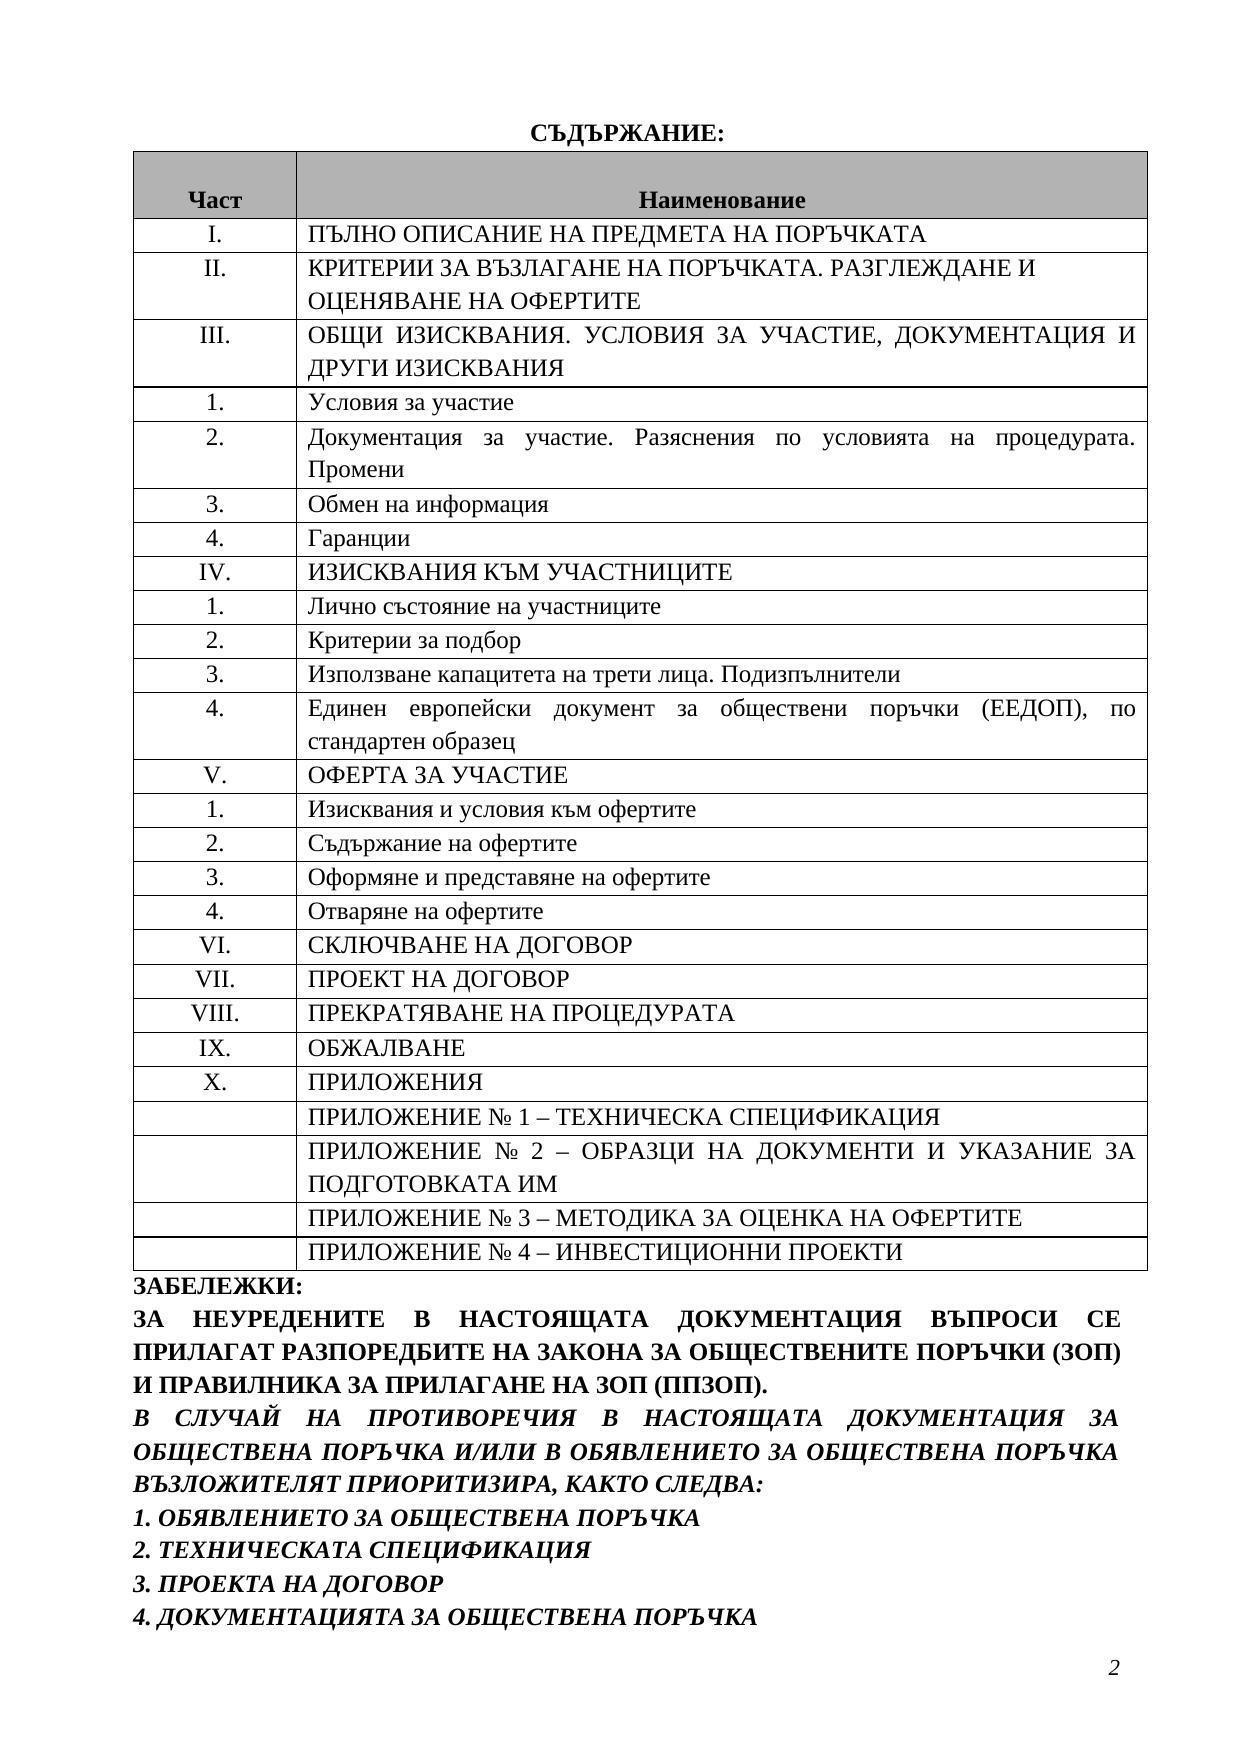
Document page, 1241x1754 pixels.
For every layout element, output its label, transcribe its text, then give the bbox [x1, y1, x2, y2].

table_cell общи изисквания. УСЛОВИЯ ЗА УЧАСТИЕ, ДОКУМЕНТАЦИЯ И ДРУГИ изисквания [297, 320, 1147, 386]
text 4. ДОКУМЕНТАЦИЯТА ЗА ОБЩЕСТВЕНА ПОРЪЧКА [133, 1602, 1122, 1630]
table_cell Документация за участие. Разяснения по условията на процедурата. Промени [297, 422, 1147, 488]
table_cell Оформяне и представяне на офертите [297, 862, 1147, 895]
text 2. ТЕХНИЧЕСКАТА СПЕЦИФИКАЦИЯ [133, 1536, 1122, 1564]
table_cell 4. [134, 896, 296, 929]
table_cell Отваряне на офертите [297, 896, 1147, 929]
table_cell 2. [134, 625, 296, 658]
text СЪДЪРЖАНИЕ: [133, 118, 1122, 147]
table_cell 1. [134, 591, 296, 624]
table_header Наименование [297, 152, 1147, 218]
table_cell 4. [134, 523, 296, 556]
table_cell 2. [134, 422, 296, 488]
table_cell VІІ. [134, 965, 296, 997]
text 3. ПРОЕКТА НА ДОГОВОР [133, 1569, 1122, 1597]
table_cell [134, 1102, 296, 1135]
table_cell VІ. [134, 930, 296, 963]
table_cell 1. [134, 794, 296, 827]
table_cell ПРИЛОЖЕНИЕ № 4 – ИНВЕСТИЦИОННИ ПРОЕКТИ [297, 1238, 1147, 1270]
table_cell ПЪЛНО ОПИСАНИЕ НА ПРЕДМЕТА НА ПОРЪЧКАТА [297, 219, 1147, 252]
table_cell Изисквания и условия към офертите [297, 794, 1147, 827]
table_cell ІІІ. [134, 320, 296, 386]
table_cell Съдържание на офертите [297, 828, 1147, 861]
table_cell ПРИЛОЖЕНИЕ № 1 – ТЕХНИЧЕСКА СПЕЦИФИКАЦИЯ [297, 1102, 1147, 1135]
table_cell Обмен на информация [297, 489, 1147, 522]
table_cell 4. [134, 693, 296, 759]
table_cell Единен европейски документ за обществени поръчки (ЕЕДОП), по стандартен образец [297, 693, 1147, 759]
table_cell [134, 1238, 296, 1270]
table_cell 1. [134, 388, 296, 421]
table_cell Прекратяване на процедурата [297, 999, 1147, 1032]
table_cell ПРИЛОЖЕНИЯ [297, 1067, 1147, 1101]
table_cell V. [134, 760, 296, 793]
table_cell [134, 1136, 296, 1202]
table_cell Проект на ДОГОВОР [297, 965, 1147, 997]
table_cell Критерии за подбор [297, 625, 1147, 658]
table_header Част [134, 152, 296, 218]
table_cell КРИТЕРИИ ЗА ВЪЗЛАГАНЕ НА ПОРЪЧКАТА. РАЗГЛЕЖДАНЕ И ОЦЕНяване на ОФЕРТИТЕ [297, 253, 1147, 319]
text В СЛУЧАЙ НА ПРОТИВОРЕЧИЯ В НАСТОЯЩАТА ДОКУМЕНТАЦИЯ ЗА ОБЩЕСТВЕНА ПОРЪЧКА И/ИЛИ В ОБЯВЛЕНИЕТО ЗА ОБЩЕСТВЕНА ПОРЪЧКА ВЪЗЛОЖИТЕЛЯТ ПРИОРИТИЗИРА, КАКТО СЛЕДВА: [133, 1403, 1122, 1498]
table_cell обжалване [297, 1033, 1147, 1066]
table_cell ІІ. [134, 253, 296, 319]
text 1. ОБЯВЛЕНИЕТО ЗА ОБЩЕСТВЕНА ПОРЪЧКА [133, 1503, 1122, 1531]
table_cell 3. [134, 862, 296, 895]
text ЗА НЕУРЕДЕНИТЕ В НАСТОЯЩАТА ДОКУМЕНТАЦИЯ ВЪПРОСИ СЕ ПРИЛАГАТ РАЗПОРЕДБИТЕ НА ЗАКОНА ЗА ОБЩЕСТВЕНИТЕ ПОРЪЧКИ (ЗОП) И ПРАВИЛНИКА ЗА ПРИЛАГАНЕ НА ЗОП (ППЗОП). [133, 1304, 1122, 1399]
table_cell x. [134, 1067, 296, 1101]
table_cell iv. [134, 557, 296, 590]
table_cell Използване капацитета на трети лица. Подизпълнители [297, 659, 1147, 692]
table_cell І. [134, 219, 296, 252]
table_cell 2. [134, 828, 296, 861]
table_cell VІІІ. [134, 999, 296, 1032]
table_cell СКЛЮЧВАНЕ НА ДОГОВОР [297, 930, 1147, 963]
text ЗАБЕЛЕЖКИ: [133, 1271, 1122, 1300]
table_cell Іx. [134, 1033, 296, 1066]
table_cell Оферта за участие [297, 760, 1147, 793]
table_cell изисквания към участниците [297, 557, 1147, 590]
table_cell 3. [134, 489, 296, 522]
table_cell ПРИЛОЖЕНИЕ № 2 – ОБРАЗЦИ на документи и УКАЗАНИе ЗА ПОДГОТОВКАта им [297, 1136, 1147, 1202]
table_cell ПРИЛОЖЕНИЕ № 3 – МЕТОДИКА ЗА ОЦЕНКА НА ОФЕРТИТЕ [297, 1203, 1147, 1236]
table_cell [134, 1203, 296, 1236]
table_cell Гаранции [297, 523, 1147, 556]
table_cell Лично състояние на участниците [297, 591, 1147, 624]
table_cell 3. [134, 659, 296, 692]
table_cell Условия за участие [297, 388, 1147, 421]
